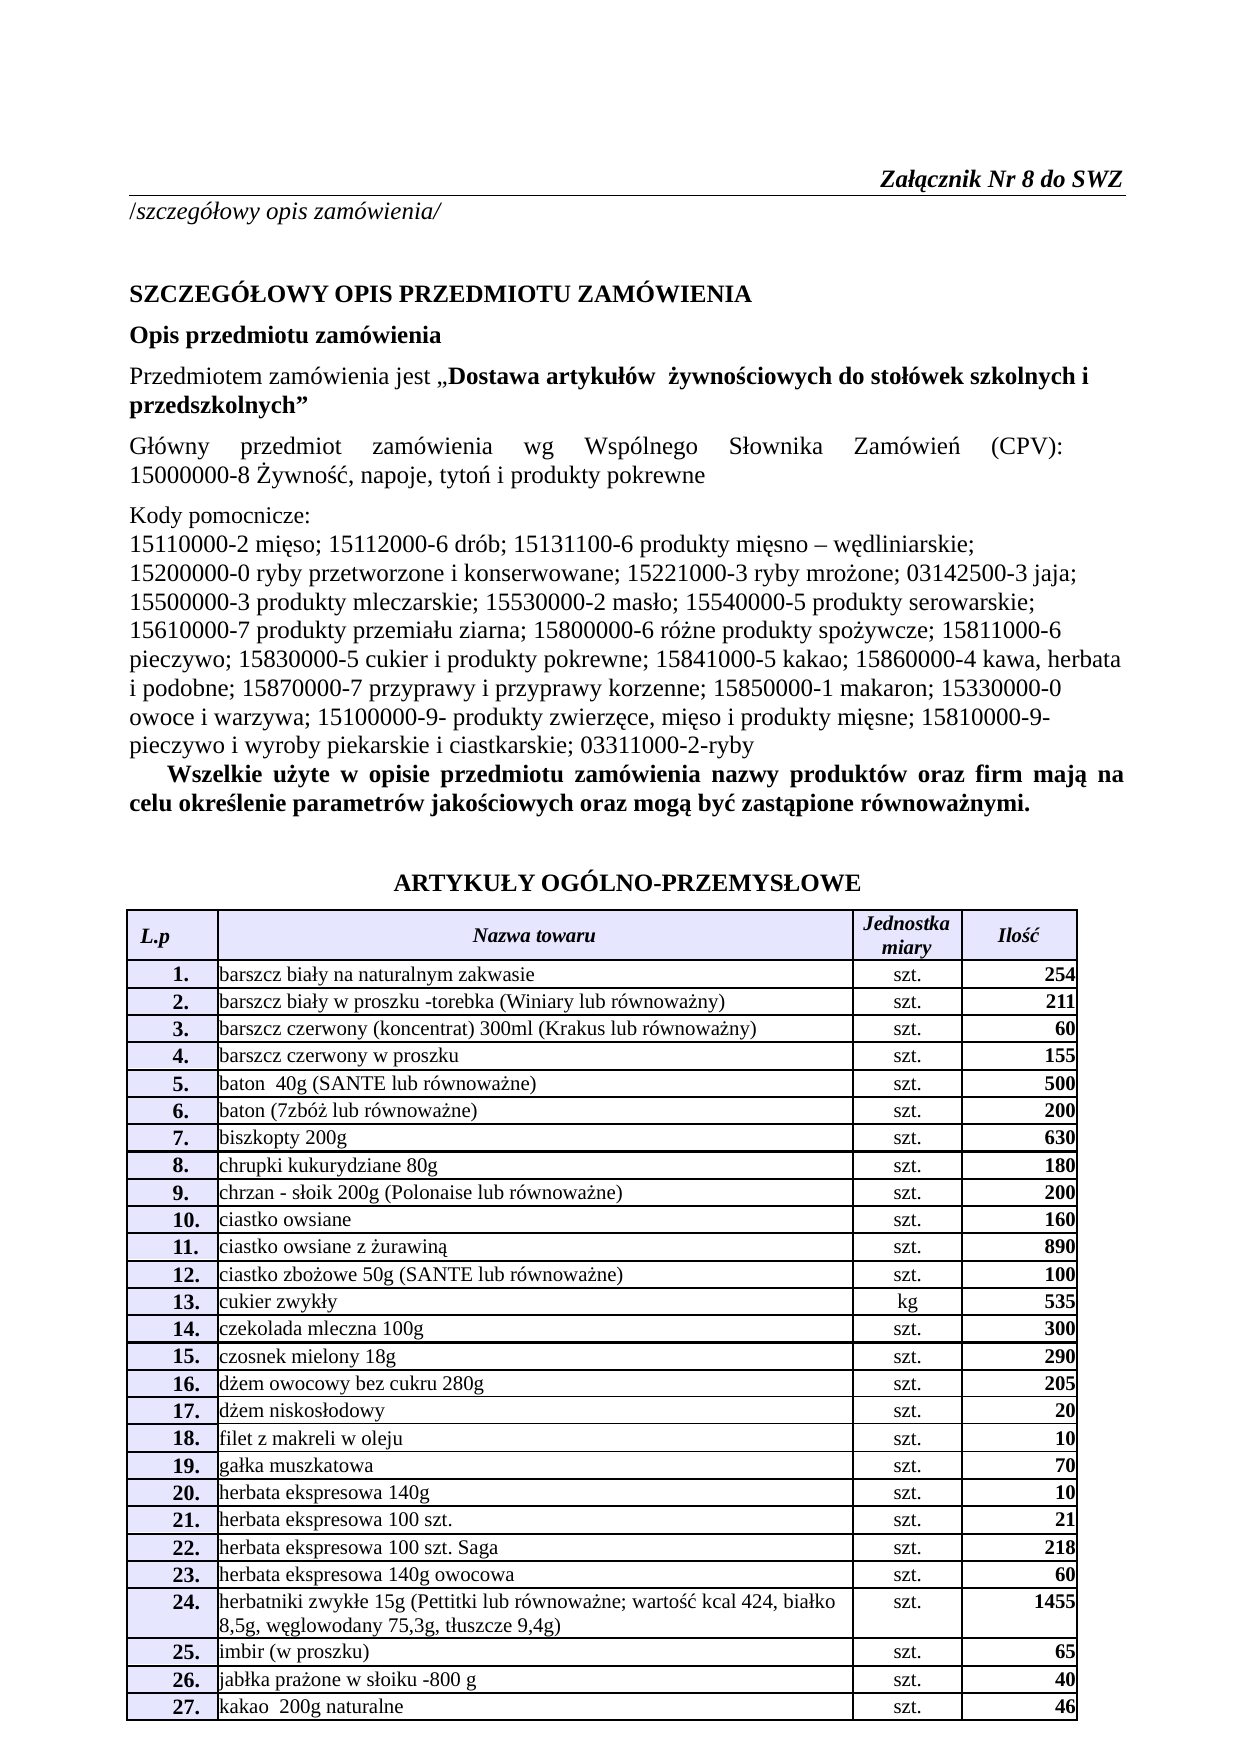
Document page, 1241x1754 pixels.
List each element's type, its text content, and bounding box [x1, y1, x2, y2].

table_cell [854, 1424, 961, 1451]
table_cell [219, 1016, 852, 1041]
text Opis przedmiotu zamówienia [129, 320, 1126, 349]
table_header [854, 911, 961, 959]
text Załącznik Nr 8 do SWZ [129, 164, 1126, 195]
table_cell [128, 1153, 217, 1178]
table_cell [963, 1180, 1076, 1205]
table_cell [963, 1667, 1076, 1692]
text Główny przedmiot zamówienia wg Wspólnego Słownika Zamówień (CPV): 15000000-8 Żywność, napoje, tytoń i produkty pokrewne [129, 431, 1126, 489]
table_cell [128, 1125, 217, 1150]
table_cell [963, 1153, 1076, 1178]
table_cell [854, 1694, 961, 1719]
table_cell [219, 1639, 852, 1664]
text 15110000-2 mięso; 15112000-6 drób; 15131100-6 produkty mięsno – wędliniarskie; 15200000-0 ryby przetworzone i konserwowane; 15221000-3 ryby mrożone; 03142500-3 jaja; 15500000-3 produkty mleczarskie; 15530000-2 masło; 15540000-5 produkty serowarskie; 15610000-7 produkty przemiału ziarna; 15800000-6 różne produkty spożywcze; 15811000-6 pieczywo; 15830000-5 cukier i produkty pokrewne; 15841000-5 kakao; 15860000-4 kawa, herbata i podobne; 15870000-7 przyprawy i przyprawy korzenne; 15850000-1 makaron; 15330000-0 owoce i warzywa; 15100000-9- produkty zwierzęce, mięso i produkty mięsne; 15810000-9-pieczywo i wyroby piekarskie i ciastkarskie; 03311000-2-ryby [129, 529, 1126, 759]
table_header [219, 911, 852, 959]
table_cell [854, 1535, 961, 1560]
text ARTYKUŁY OGÓLNO-PRZEMYSŁOWE [129, 868, 1126, 897]
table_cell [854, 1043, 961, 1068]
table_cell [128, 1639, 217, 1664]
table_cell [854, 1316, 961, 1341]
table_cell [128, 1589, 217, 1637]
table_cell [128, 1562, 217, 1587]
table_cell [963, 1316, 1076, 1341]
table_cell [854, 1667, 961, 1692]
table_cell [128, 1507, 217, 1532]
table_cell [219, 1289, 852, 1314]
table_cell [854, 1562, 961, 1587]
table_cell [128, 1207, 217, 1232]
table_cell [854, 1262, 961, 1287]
text Kody pomocnicze: [129, 501, 1126, 529]
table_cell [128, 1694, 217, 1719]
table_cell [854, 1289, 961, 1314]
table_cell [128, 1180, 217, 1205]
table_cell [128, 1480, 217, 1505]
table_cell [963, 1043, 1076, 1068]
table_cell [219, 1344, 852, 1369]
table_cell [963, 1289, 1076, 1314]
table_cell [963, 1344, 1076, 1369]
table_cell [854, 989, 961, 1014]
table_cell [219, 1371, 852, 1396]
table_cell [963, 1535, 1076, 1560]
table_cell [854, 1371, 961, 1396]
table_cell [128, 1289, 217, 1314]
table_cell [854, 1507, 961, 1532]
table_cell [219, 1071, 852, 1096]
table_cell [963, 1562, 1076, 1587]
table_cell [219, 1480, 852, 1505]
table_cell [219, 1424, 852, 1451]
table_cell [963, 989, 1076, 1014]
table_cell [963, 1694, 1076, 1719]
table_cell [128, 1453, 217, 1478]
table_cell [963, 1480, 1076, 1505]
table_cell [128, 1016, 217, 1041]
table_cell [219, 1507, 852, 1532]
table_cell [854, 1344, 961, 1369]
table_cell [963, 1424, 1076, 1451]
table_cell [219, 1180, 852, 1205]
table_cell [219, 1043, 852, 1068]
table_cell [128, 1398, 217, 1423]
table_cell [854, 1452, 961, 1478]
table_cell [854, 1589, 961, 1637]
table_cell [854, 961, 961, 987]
text SZCZEGÓŁOWY OPIS PRZEDMIOTU ZAMÓWIENIA [129, 279, 1126, 308]
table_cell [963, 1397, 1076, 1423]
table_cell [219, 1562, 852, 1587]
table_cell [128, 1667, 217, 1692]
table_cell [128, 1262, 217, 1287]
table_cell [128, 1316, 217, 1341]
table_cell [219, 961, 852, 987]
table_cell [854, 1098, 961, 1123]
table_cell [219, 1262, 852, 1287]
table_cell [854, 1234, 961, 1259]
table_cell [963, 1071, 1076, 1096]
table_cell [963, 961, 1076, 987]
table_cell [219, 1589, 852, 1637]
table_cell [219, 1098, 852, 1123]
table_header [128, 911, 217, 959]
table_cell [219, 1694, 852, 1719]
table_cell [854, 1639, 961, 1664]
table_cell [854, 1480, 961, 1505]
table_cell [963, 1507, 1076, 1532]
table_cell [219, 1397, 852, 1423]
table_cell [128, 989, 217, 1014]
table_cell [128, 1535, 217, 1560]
text Przedmiotem zamówienia jest „Dostawa artykułów żywnościowych do stołówek szkolnych i przedszkolnych” [129, 361, 1126, 419]
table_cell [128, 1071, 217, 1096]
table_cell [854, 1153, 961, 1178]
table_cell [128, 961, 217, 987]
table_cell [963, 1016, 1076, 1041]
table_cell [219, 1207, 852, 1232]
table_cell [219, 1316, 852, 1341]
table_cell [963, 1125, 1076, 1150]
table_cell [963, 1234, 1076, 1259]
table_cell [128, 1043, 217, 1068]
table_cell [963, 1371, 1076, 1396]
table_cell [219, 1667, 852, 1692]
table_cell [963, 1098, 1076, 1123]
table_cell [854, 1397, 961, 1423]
text /szczegółowy opis zamówienia/ [129, 196, 1126, 225]
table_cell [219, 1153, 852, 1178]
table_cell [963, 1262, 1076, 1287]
text Wszelkie użyte w opisie przedmiotu zamówienia nazwy produktów oraz firm mają na celu określenie parametrów jakościowych oraz mogą być zastąpione równoważnymi. [129, 759, 1126, 817]
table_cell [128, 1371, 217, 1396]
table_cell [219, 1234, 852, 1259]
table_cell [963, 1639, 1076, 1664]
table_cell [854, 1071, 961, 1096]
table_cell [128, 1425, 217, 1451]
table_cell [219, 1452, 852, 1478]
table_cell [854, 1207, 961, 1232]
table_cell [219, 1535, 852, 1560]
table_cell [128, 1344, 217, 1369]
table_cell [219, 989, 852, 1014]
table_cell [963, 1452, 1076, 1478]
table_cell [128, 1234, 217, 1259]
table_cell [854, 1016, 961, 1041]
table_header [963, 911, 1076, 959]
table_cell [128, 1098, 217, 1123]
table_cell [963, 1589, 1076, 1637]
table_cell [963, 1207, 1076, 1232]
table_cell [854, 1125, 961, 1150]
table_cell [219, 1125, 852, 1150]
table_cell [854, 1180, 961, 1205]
